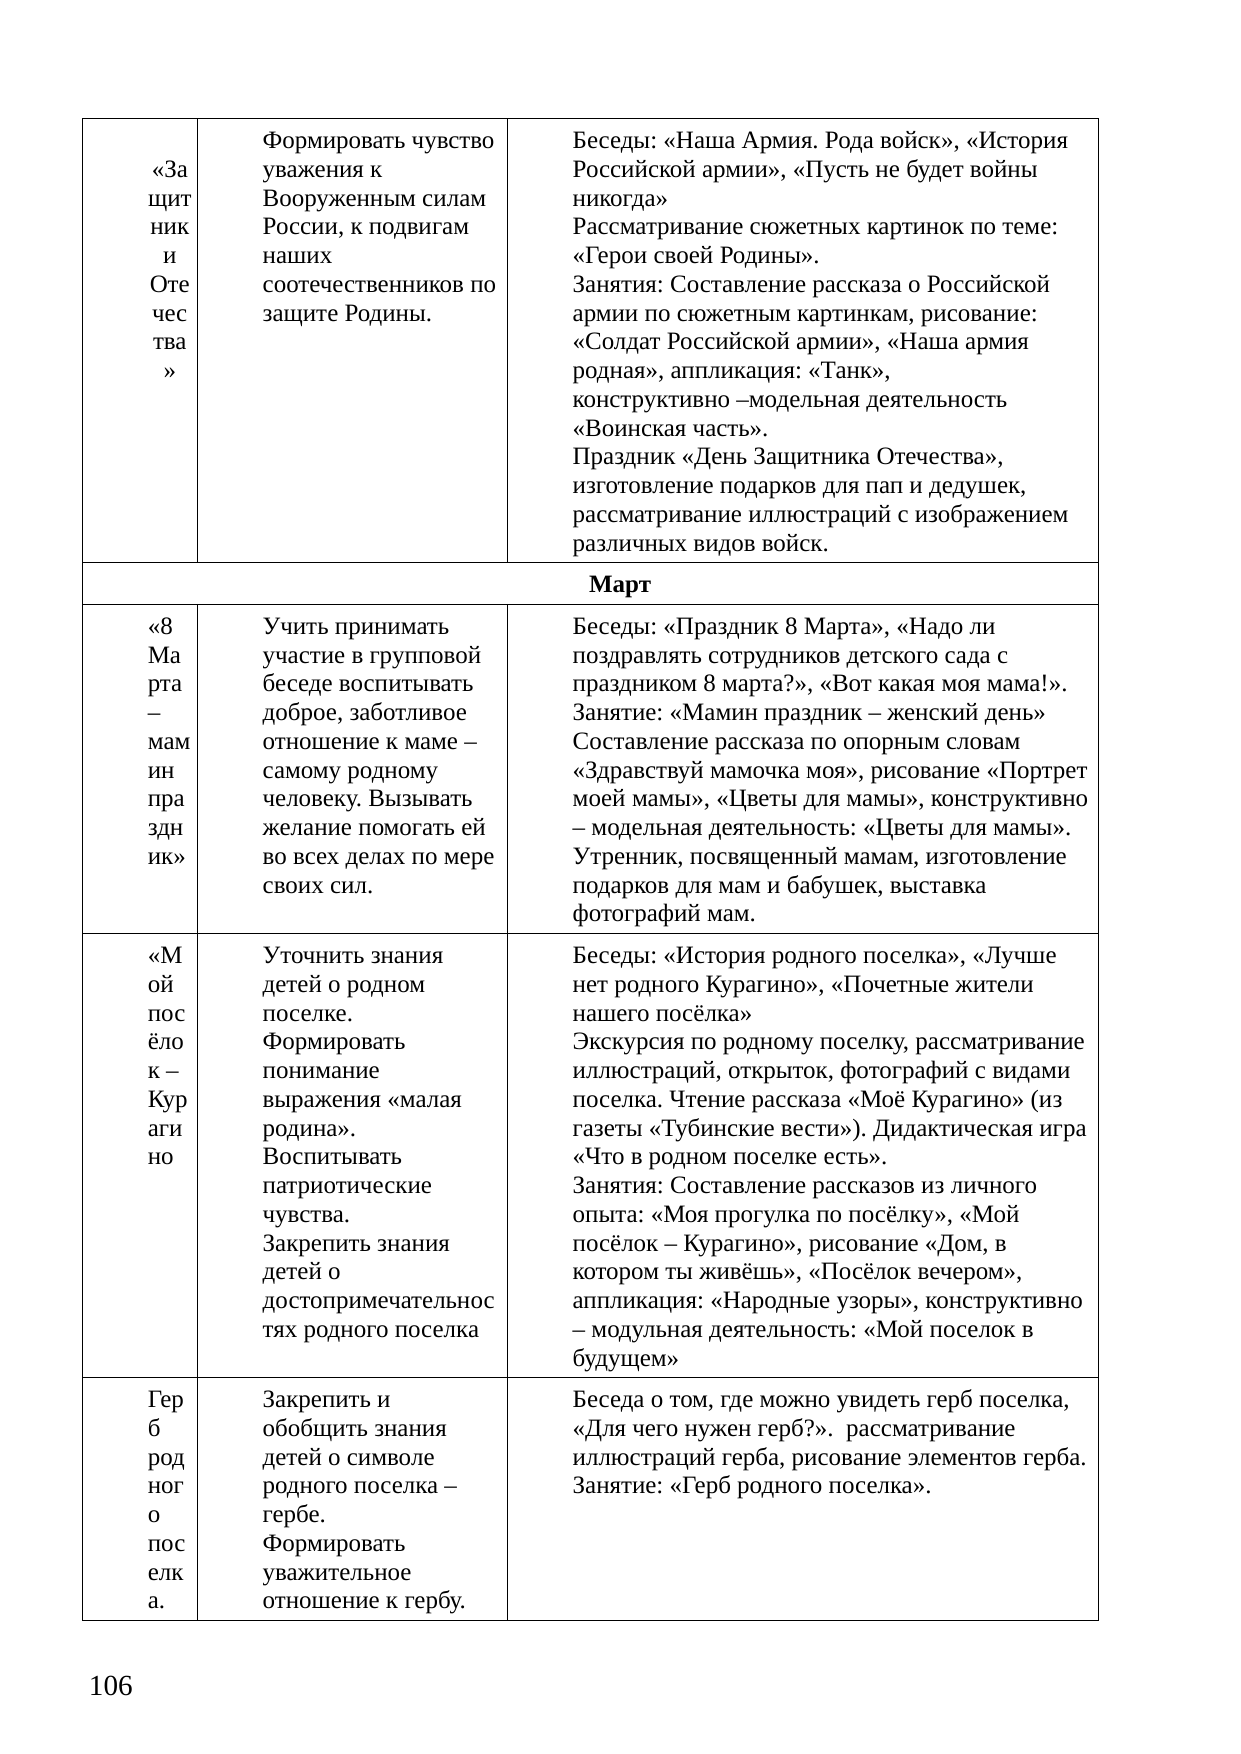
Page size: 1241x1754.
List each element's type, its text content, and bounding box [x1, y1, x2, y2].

table_cell Формировать чувство уважения к Вооруженным силам России, к подвигам наших соотечественников по защите Родины. [198, 119, 507, 562]
table_cell Беседы: «Праздник 8 Марта», «Надо ли поздравлять сотрудников детского сада с праздником 8 марта?», «Вот какая моя мама!». Занятие: «Мамин праздник – женский день» Составление рассказа по опорным словам «Здравствуй мамочка моя», рисование «Портрет моей мамы», «Цветы для мамы», конструктивно – модельная деятельность: «Цветы для мамы». Утренник, посвященный мамам, изготовление подарков для мам и бабушек, выставка фотографий мам. [508, 605, 1098, 933]
table_cell Беседы: «Наша Армия. Рода войск», «История Российской армии», «Пусть не будет войны никогда» Рассматривание сюжетных картинок по теме: «Герои своей Родины». Занятия: Составление рассказа о Российской армии по сюжетным картинкам, рисование: «Солдат Российской армии», «Наша армия родная», аппликация: «Танк», конструктивно –модельная деятельность «Воинская часть». Праздник «День Защитника Отечества», изготовление подарков для пап и дедушек, рассматривание иллюстраций с изображением различных видов войск. [508, 119, 1098, 562]
table_cell Учить принимать участие в групповой беседе воспитывать доброе, заботливое отношение к маме – самому родному человеку. Вызывать желание помогать ей во всех делах по мере своих сил. [198, 605, 507, 933]
table_cell Беседы: «История родного поселка», «Лучше нет родного Курагино», «Почетные жители нашего посёлка» Экскурсия по родному поселку, рассматривание иллюстраций, открыток, фотографий с видами поселка. Чтение рассказа «Моё Курагино» (из газеты «Тубинские вести»). Дидактическая игра «Что в родном поселке есть». Занятия: Составление рассказов из личного опыта: «Моя прогулка по посёлку», «Мой посёлок – Курагино», рисование «Дом, в котором ты живёшь», «Посёлок вечером», аппликация: «Народные узоры», конструктивно – модульная деятельность: «Мой поселок в будущем» [508, 934, 1098, 1377]
table_cell «8 Марта – мамин праздник» [83, 605, 197, 933]
table_cell Март [83, 563, 1098, 604]
table_cell Уточнить знания детей о родном поселке. Формировать понимание выражения «малая родина». Воспитывать патриотические чувства. Закрепить знания детей о достопримечательностях родного поселка [198, 934, 507, 1377]
table_cell Герб родного поселка. [83, 1378, 197, 1620]
table_cell «Мой посёлок – Курагино [83, 934, 197, 1377]
table_cell «Защитники Отечества» [83, 119, 197, 562]
table_cell Закрепить и обобщить знания детей о символе родного поселка – гербе. Формировать уважительное отношение к гербу. Воспитывать патриотические чувства [198, 1378, 507, 1620]
